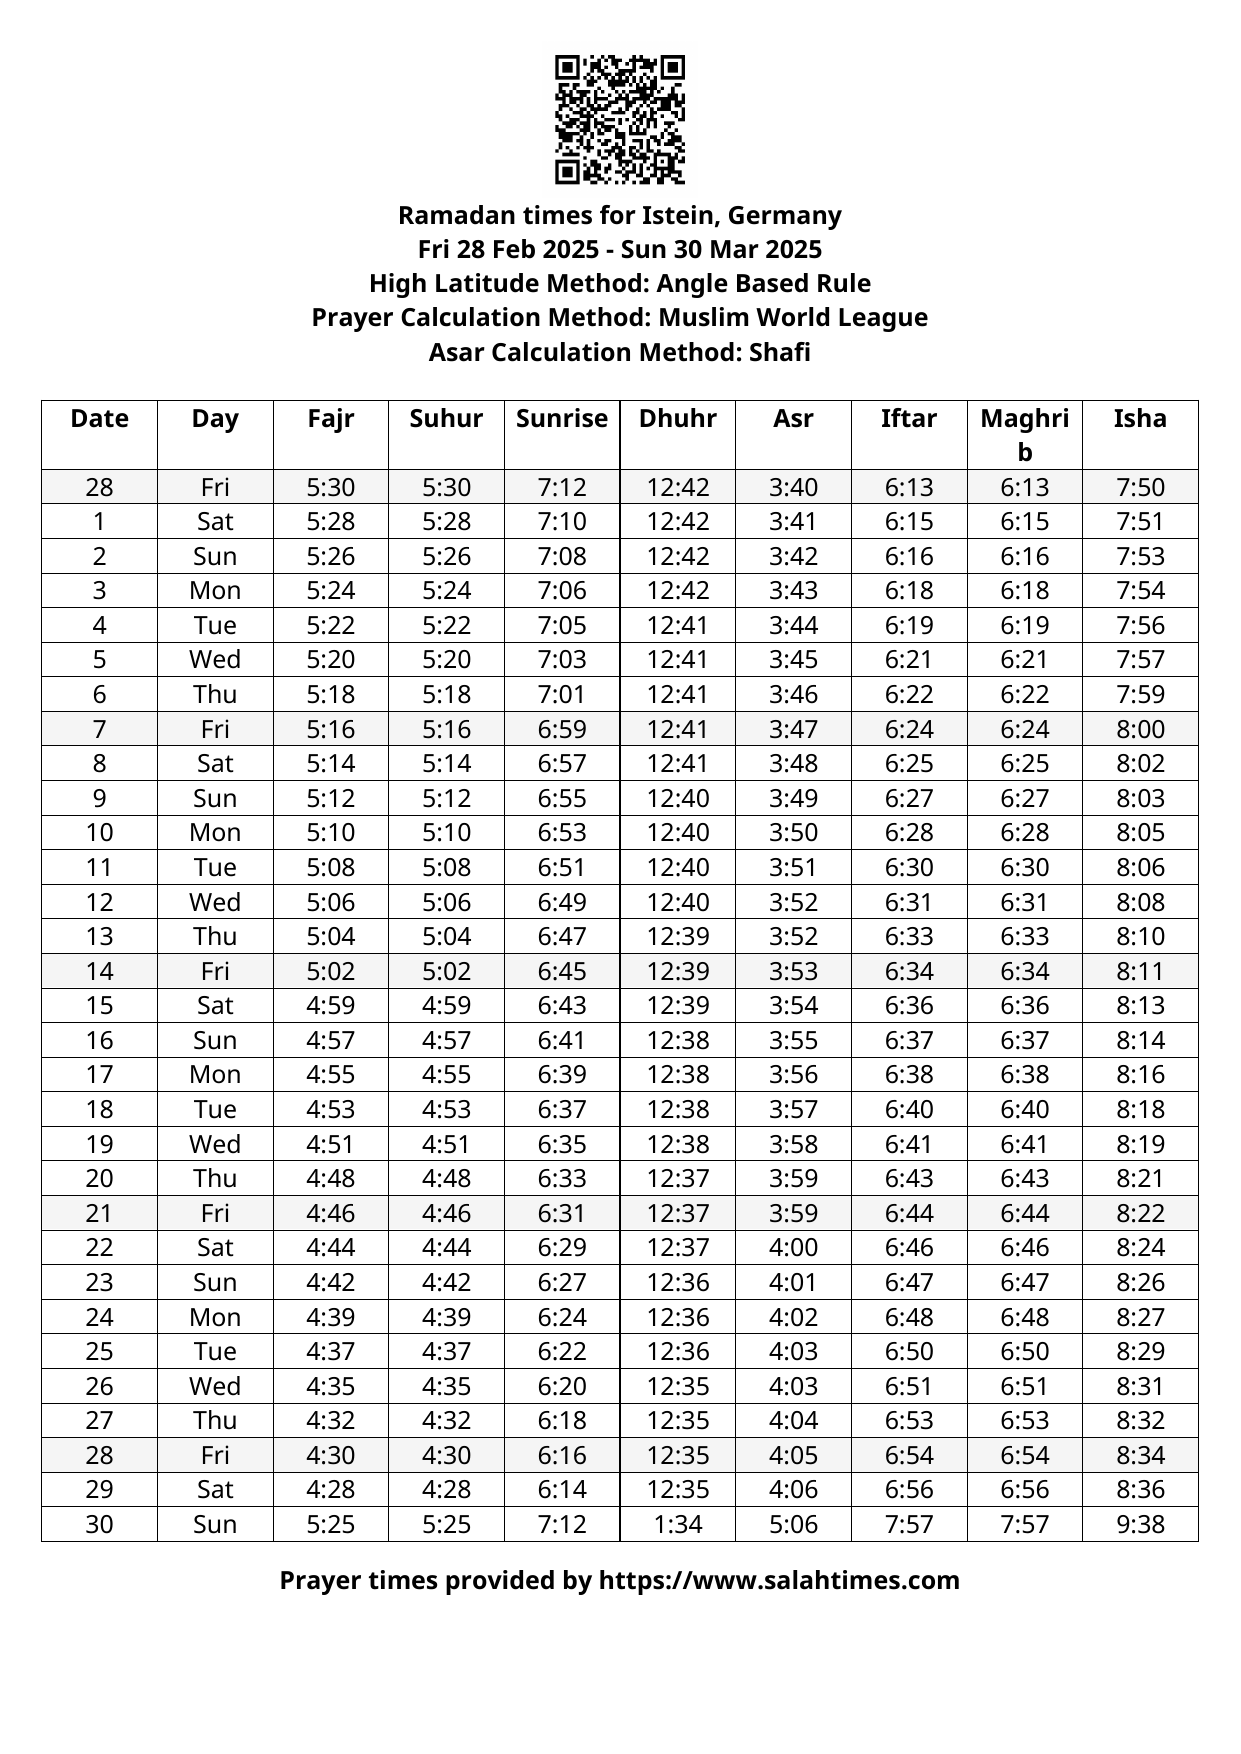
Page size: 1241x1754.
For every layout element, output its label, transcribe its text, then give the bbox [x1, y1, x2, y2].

table_cell 6:33 [852, 919, 967, 953]
table_cell 6:41 [505, 1023, 619, 1057]
table_header Asr [736, 401, 851, 469]
table_cell 6:51 [505, 850, 619, 884]
table_cell 3:49 [736, 781, 851, 814]
table_cell 6:33 [505, 1161, 619, 1195]
table_cell Sat [158, 989, 273, 1022]
table_header Maghrib [968, 401, 1082, 469]
table_cell 8:27 [1083, 1300, 1198, 1333]
table_cell 21 [42, 1196, 157, 1229]
table_cell 4:02 [736, 1300, 851, 1333]
table_cell 12:42 [621, 574, 735, 607]
table_cell 6:20 [505, 1369, 619, 1402]
table_cell 5:22 [274, 608, 388, 642]
table_cell 6:18 [505, 1404, 619, 1437]
table_cell 6:22 [852, 677, 967, 711]
table_cell 7:06 [505, 574, 619, 607]
table_cell 26 [42, 1369, 157, 1402]
table_cell 3:43 [736, 574, 851, 607]
table_cell 6:19 [968, 608, 1082, 642]
table_cell 12:35 [621, 1369, 735, 1402]
text Asar Calculation Method: Shafi [42, 334, 1198, 368]
table_cell 23 [42, 1265, 157, 1299]
table_cell 6:21 [968, 643, 1082, 676]
table_cell 6:56 [852, 1473, 967, 1506]
table_cell 1 [42, 504, 157, 538]
table_cell 4:44 [274, 1231, 388, 1264]
table_cell 6:13 [968, 470, 1082, 503]
table_cell 28 [42, 470, 157, 503]
table_cell 6:30 [852, 850, 967, 884]
table_header Date [42, 401, 157, 469]
table_cell 5:12 [389, 781, 504, 814]
table_cell 12:37 [621, 1231, 735, 1264]
table_cell 4:55 [274, 1058, 388, 1091]
table_cell 6:34 [968, 954, 1082, 987]
table_cell 4:42 [274, 1265, 388, 1299]
table_cell 5:30 [389, 470, 504, 503]
table_cell 14 [42, 954, 157, 987]
table_cell 7:54 [1083, 574, 1198, 607]
table_cell 12:41 [621, 712, 735, 745]
table_cell 12:41 [621, 643, 735, 676]
table_cell 7:10 [505, 504, 619, 538]
table_cell 30 [42, 1507, 157, 1541]
table_cell 24 [42, 1300, 157, 1333]
table_cell 8:08 [1083, 885, 1198, 918]
table_cell 4:57 [274, 1023, 388, 1057]
table_cell 6:14 [505, 1473, 619, 1506]
table_cell 5:12 [274, 781, 388, 814]
table_cell 4:46 [274, 1196, 388, 1229]
table_cell 8:19 [1083, 1127, 1198, 1160]
table_cell 4:37 [274, 1334, 388, 1368]
table_cell 3:57 [736, 1092, 851, 1126]
table_cell Fri [158, 712, 273, 745]
table_cell Wed [158, 885, 273, 918]
table_cell 3:40 [736, 470, 851, 503]
table_cell 12:42 [621, 470, 735, 503]
table_cell 1:34 [621, 1507, 735, 1541]
table_cell 6:53 [968, 1404, 1082, 1437]
table_cell 8:14 [1083, 1023, 1198, 1057]
table_cell 6:50 [852, 1334, 967, 1368]
table_cell 6:18 [852, 574, 967, 607]
table_cell 3:59 [736, 1196, 851, 1229]
table_cell 8:31 [1083, 1369, 1198, 1402]
table_cell 12:35 [621, 1438, 735, 1472]
table_cell 6:24 [968, 712, 1082, 745]
text Ramadan times for Istein, Germany [42, 198, 1198, 232]
table_cell 3:42 [736, 539, 851, 572]
table_cell 6:47 [968, 1265, 1082, 1299]
table_cell 6:46 [968, 1231, 1082, 1264]
table_cell 5:24 [274, 574, 388, 607]
table_cell 6:54 [852, 1438, 967, 1472]
table_cell 12:41 [621, 608, 735, 642]
table_cell 12:40 [621, 816, 735, 849]
table_cell 12:42 [621, 504, 735, 538]
table_cell 6:49 [505, 885, 619, 918]
table_cell 5:20 [389, 643, 504, 676]
table_cell Wed [158, 1127, 273, 1160]
table_cell 4:55 [389, 1058, 504, 1091]
table_cell 6:43 [968, 1161, 1082, 1195]
table_cell 6:34 [852, 954, 967, 987]
table_cell 3:54 [736, 989, 851, 1022]
table_cell Tue [158, 1092, 273, 1126]
table_cell 6:59 [505, 712, 619, 745]
table_cell 12:39 [621, 989, 735, 1022]
table_cell 5:28 [389, 504, 504, 538]
table_cell 6:55 [505, 781, 619, 814]
table_cell 5:26 [274, 539, 388, 572]
table_cell 6:37 [852, 1023, 967, 1057]
table_cell 6:48 [852, 1300, 967, 1333]
table_cell 5:24 [389, 574, 504, 607]
table_cell 12:37 [621, 1161, 735, 1195]
table_cell 5:10 [389, 816, 504, 849]
table_cell 8:32 [1083, 1404, 1198, 1437]
table_cell 6:16 [852, 539, 967, 572]
table_cell 3:52 [736, 885, 851, 918]
table_cell 6:24 [852, 712, 967, 745]
table_cell 4:48 [274, 1161, 388, 1195]
table_cell 7:50 [1083, 470, 1198, 503]
table_cell 5:18 [389, 677, 504, 711]
table_cell 5:14 [389, 746, 504, 780]
table_cell 6:40 [968, 1092, 1082, 1126]
table_cell 12:39 [621, 919, 735, 953]
table_cell Thu [158, 677, 273, 711]
table_cell 12:38 [621, 1127, 735, 1160]
table_cell 16 [42, 1023, 157, 1057]
table_cell 6:44 [852, 1196, 967, 1229]
table_cell 3:47 [736, 712, 851, 745]
table_cell 12:38 [621, 1023, 735, 1057]
table_cell 8:13 [1083, 989, 1198, 1022]
table_cell 3 [42, 574, 157, 607]
table_cell 6:51 [852, 1369, 967, 1402]
table_cell 5:04 [274, 919, 388, 953]
table_cell 4:44 [389, 1231, 504, 1264]
table_cell 7:03 [505, 643, 619, 676]
table_cell Tue [158, 1334, 273, 1368]
table_cell 6:18 [968, 574, 1082, 607]
table_cell 17 [42, 1058, 157, 1091]
table_cell 6:41 [968, 1127, 1082, 1160]
table_cell 8:10 [1083, 919, 1198, 953]
table_cell 12:41 [621, 746, 735, 780]
table_cell 6:29 [505, 1231, 619, 1264]
table_cell 4 [42, 608, 157, 642]
table_cell 12:40 [621, 781, 735, 814]
table_cell 12:36 [621, 1265, 735, 1299]
table_cell 8:16 [1083, 1058, 1198, 1091]
table_cell 6:46 [852, 1231, 967, 1264]
table_cell 4:59 [274, 989, 388, 1022]
table_cell 9:38 [1083, 1507, 1198, 1541]
table_cell 6:39 [505, 1058, 619, 1091]
table_cell 10 [42, 816, 157, 849]
table_cell 4:42 [389, 1265, 504, 1299]
table_cell 7:51 [1083, 504, 1198, 538]
table_cell 29 [42, 1473, 157, 1506]
table_cell 4:04 [736, 1404, 851, 1437]
table_cell 8 [42, 746, 157, 780]
table_cell 2 [42, 539, 157, 572]
table_cell 6:27 [505, 1265, 619, 1299]
table_cell Sun [158, 1023, 273, 1057]
table_header Isha [1083, 401, 1198, 469]
table_cell Sat [158, 1231, 273, 1264]
table_cell 8:06 [1083, 850, 1198, 884]
table_cell 12:36 [621, 1300, 735, 1333]
table_cell 7:53 [1083, 539, 1198, 572]
table_cell 6:31 [852, 885, 967, 918]
table_cell 4:39 [274, 1300, 388, 1333]
table_cell Thu [158, 919, 273, 953]
table_cell 6:13 [852, 470, 967, 503]
table_cell 12:39 [621, 954, 735, 987]
table_cell 5:10 [274, 816, 388, 849]
table_cell Sat [158, 746, 273, 780]
table_cell 12:35 [621, 1404, 735, 1437]
table_cell Wed [158, 1369, 273, 1402]
table_cell 5:30 [274, 470, 388, 503]
table_header Dhuhr [621, 401, 735, 469]
table_cell 8:03 [1083, 781, 1198, 814]
table_cell 3:44 [736, 608, 851, 642]
table_cell 5:28 [274, 504, 388, 538]
table_cell 3:52 [736, 919, 851, 953]
table_cell 6:45 [505, 954, 619, 987]
table_cell 8:00 [1083, 712, 1198, 745]
table_cell 4:53 [389, 1092, 504, 1126]
table_cell 5 [42, 643, 157, 676]
table_header Sunrise [505, 401, 619, 469]
table_cell 4:32 [389, 1404, 504, 1437]
table_cell 6:15 [852, 504, 967, 538]
table_cell 7:57 [968, 1507, 1082, 1541]
table_cell 8:02 [1083, 746, 1198, 780]
table_cell Thu [158, 1161, 273, 1195]
table_cell Mon [158, 1300, 273, 1333]
table_cell 11 [42, 850, 157, 884]
table_cell 6:43 [852, 1161, 967, 1195]
table_cell 6:54 [968, 1438, 1082, 1472]
table_cell 6:47 [505, 919, 619, 953]
table_cell 4:00 [736, 1231, 851, 1264]
table_cell 6:30 [968, 850, 1082, 884]
table_cell 3:58 [736, 1127, 851, 1160]
table_cell 5:06 [389, 885, 504, 918]
table_cell 3:45 [736, 643, 851, 676]
table_cell 9 [42, 781, 157, 814]
table_cell 8:21 [1083, 1161, 1198, 1195]
table_cell 3:59 [736, 1161, 851, 1195]
table_cell 4:39 [389, 1300, 504, 1333]
table_cell 6:28 [852, 816, 967, 849]
table_cell 5:14 [274, 746, 388, 780]
table_cell 4:35 [389, 1369, 504, 1402]
table_cell 5:16 [389, 712, 504, 745]
table_cell 12:36 [621, 1334, 735, 1368]
table_cell 6:16 [505, 1438, 619, 1472]
table_cell Tue [158, 608, 273, 642]
table_cell Wed [158, 643, 273, 676]
table_cell 6:27 [968, 781, 1082, 814]
table_cell Sun [158, 1265, 273, 1299]
table_cell 4:32 [274, 1404, 388, 1437]
table_cell 7:12 [505, 1507, 619, 1541]
table_cell 5:20 [274, 643, 388, 676]
table_cell 7:08 [505, 539, 619, 572]
table_cell 4:03 [736, 1334, 851, 1368]
table_cell 6:22 [968, 677, 1082, 711]
table_cell 6:53 [852, 1404, 967, 1437]
table_cell 4:30 [274, 1438, 388, 1472]
table_cell 6:28 [968, 816, 1082, 849]
table_cell Sun [158, 539, 273, 572]
table_cell 5:16 [274, 712, 388, 745]
table_cell 4:35 [274, 1369, 388, 1402]
table_cell 4:06 [736, 1473, 851, 1506]
table_header Fajr [274, 401, 388, 469]
table_cell 6:16 [968, 539, 1082, 572]
table_cell 7:05 [505, 608, 619, 642]
table_cell 18 [42, 1092, 157, 1126]
table_cell 6:21 [852, 643, 967, 676]
table_cell 12:41 [621, 677, 735, 711]
table_cell 12:37 [621, 1196, 735, 1229]
table_cell Sat [158, 504, 273, 538]
table_cell 8:05 [1083, 816, 1198, 849]
table_cell 5:25 [274, 1507, 388, 1541]
table_cell 5:06 [736, 1507, 851, 1541]
table_cell 3:55 [736, 1023, 851, 1057]
table_cell 3:48 [736, 746, 851, 780]
table_cell 5:02 [389, 954, 504, 987]
picture [542, 41, 699, 198]
table_cell Fri [158, 1196, 273, 1229]
text Prayer times provided by https://www.salahtimes.com [42, 1563, 1198, 1597]
table_cell 6:38 [852, 1058, 967, 1091]
table_cell 12:38 [621, 1058, 735, 1091]
text Fri 28 Feb 2025 - Sun 30 Mar 2025 [42, 232, 1198, 266]
table_header Suhur [389, 401, 504, 469]
table_cell 15 [42, 989, 157, 1022]
table_cell 13 [42, 919, 157, 953]
table_cell 12:35 [621, 1473, 735, 1506]
table_cell 3:46 [736, 677, 851, 711]
table_cell 6:36 [968, 989, 1082, 1022]
table_cell 12:40 [621, 885, 735, 918]
table_cell 5:08 [274, 850, 388, 884]
table_cell 5:06 [274, 885, 388, 918]
table_cell 4:48 [389, 1161, 504, 1195]
table_cell 5:02 [274, 954, 388, 987]
table_cell 5:18 [274, 677, 388, 711]
table_cell 3:53 [736, 954, 851, 987]
table_cell Sun [158, 781, 273, 814]
table_cell 6:25 [852, 746, 967, 780]
table_cell 7:57 [1083, 643, 1198, 676]
table_cell 6:15 [968, 504, 1082, 538]
table_cell 4:51 [274, 1127, 388, 1160]
table_cell 8:22 [1083, 1196, 1198, 1229]
table_cell 7:01 [505, 677, 619, 711]
table_cell 8:29 [1083, 1334, 1198, 1368]
table_cell 6:50 [968, 1334, 1082, 1368]
table_cell Sat [158, 1473, 273, 1506]
table_cell 6:41 [852, 1127, 967, 1160]
table_cell 6:25 [968, 746, 1082, 780]
table_cell 4:03 [736, 1369, 851, 1402]
table_cell Sun [158, 1507, 273, 1541]
table_cell 6:19 [852, 608, 967, 642]
table_cell 22 [42, 1231, 157, 1264]
table_cell 6:31 [505, 1196, 619, 1229]
table_cell 3:51 [736, 850, 851, 884]
table_cell 6:44 [968, 1196, 1082, 1229]
table_cell 3:56 [736, 1058, 851, 1091]
table_cell 6:36 [852, 989, 967, 1022]
table_cell 4:30 [389, 1438, 504, 1472]
table_cell 28 [42, 1438, 157, 1472]
table_cell 3:50 [736, 816, 851, 849]
table_cell Thu [158, 1404, 273, 1437]
table_cell 5:26 [389, 539, 504, 572]
table_cell 3:41 [736, 504, 851, 538]
table_cell Mon [158, 574, 273, 607]
table_cell 5:25 [389, 1507, 504, 1541]
table_cell 6:27 [852, 781, 967, 814]
table_cell 8:36 [1083, 1473, 1198, 1506]
table_cell Fri [158, 954, 273, 987]
table_cell 12:40 [621, 850, 735, 884]
table_cell 20 [42, 1161, 157, 1195]
table_cell 6:38 [968, 1058, 1082, 1091]
table_cell 6:53 [505, 816, 619, 849]
table_cell 8:26 [1083, 1265, 1198, 1299]
table_cell 4:05 [736, 1438, 851, 1472]
table_cell 6:37 [505, 1092, 619, 1126]
table_cell 12:42 [621, 539, 735, 572]
table_cell 6:57 [505, 746, 619, 780]
table_cell 6:47 [852, 1265, 967, 1299]
table_cell 6:51 [968, 1369, 1082, 1402]
table_cell 6:40 [852, 1092, 967, 1126]
table_cell 4:01 [736, 1265, 851, 1299]
table_cell 4:59 [389, 989, 504, 1022]
table_cell 6:22 [505, 1334, 619, 1368]
table_cell 4:37 [389, 1334, 504, 1368]
table_cell 7:12 [505, 470, 619, 503]
table_cell 4:51 [389, 1127, 504, 1160]
text Prayer Calculation Method: Muslim World League [42, 300, 1198, 334]
table_cell 7:57 [852, 1507, 967, 1541]
table_cell 25 [42, 1334, 157, 1368]
table_cell 5:22 [389, 608, 504, 642]
table_cell Mon [158, 816, 273, 849]
table_cell 7 [42, 712, 157, 745]
table_cell 6:24 [505, 1300, 619, 1333]
table_cell 19 [42, 1127, 157, 1160]
table_cell Mon [158, 1058, 273, 1091]
table_cell 6:43 [505, 989, 619, 1022]
table_cell 5:04 [389, 919, 504, 953]
table_cell 5:08 [389, 850, 504, 884]
table_cell 6:48 [968, 1300, 1082, 1333]
table_cell Fri [158, 470, 273, 503]
table_header Day [158, 401, 273, 469]
table_cell 6:35 [505, 1127, 619, 1160]
table_cell 7:59 [1083, 677, 1198, 711]
table_cell 4:46 [389, 1196, 504, 1229]
table_cell 12:38 [621, 1092, 735, 1126]
table_cell Tue [158, 850, 273, 884]
table_cell 8:34 [1083, 1438, 1198, 1472]
table_cell 6:37 [968, 1023, 1082, 1057]
table_cell 6:56 [968, 1473, 1082, 1506]
table_cell 8:24 [1083, 1231, 1198, 1264]
table_cell 7:56 [1083, 608, 1198, 642]
table_cell 6 [42, 677, 157, 711]
table_cell 6:31 [968, 885, 1082, 918]
table_cell 6:33 [968, 919, 1082, 953]
table_cell 8:18 [1083, 1092, 1198, 1126]
table_cell Fri [158, 1438, 273, 1472]
table_cell 4:53 [274, 1092, 388, 1126]
text High Latitude Method: Angle Based Rule [42, 266, 1198, 300]
table_header Iftar [852, 401, 967, 469]
table_cell 4:28 [389, 1473, 504, 1506]
table_cell 8:11 [1083, 954, 1198, 987]
table_cell 4:57 [389, 1023, 504, 1057]
table_cell 12 [42, 885, 157, 918]
table_cell 4:28 [274, 1473, 388, 1506]
table_cell 27 [42, 1404, 157, 1437]
